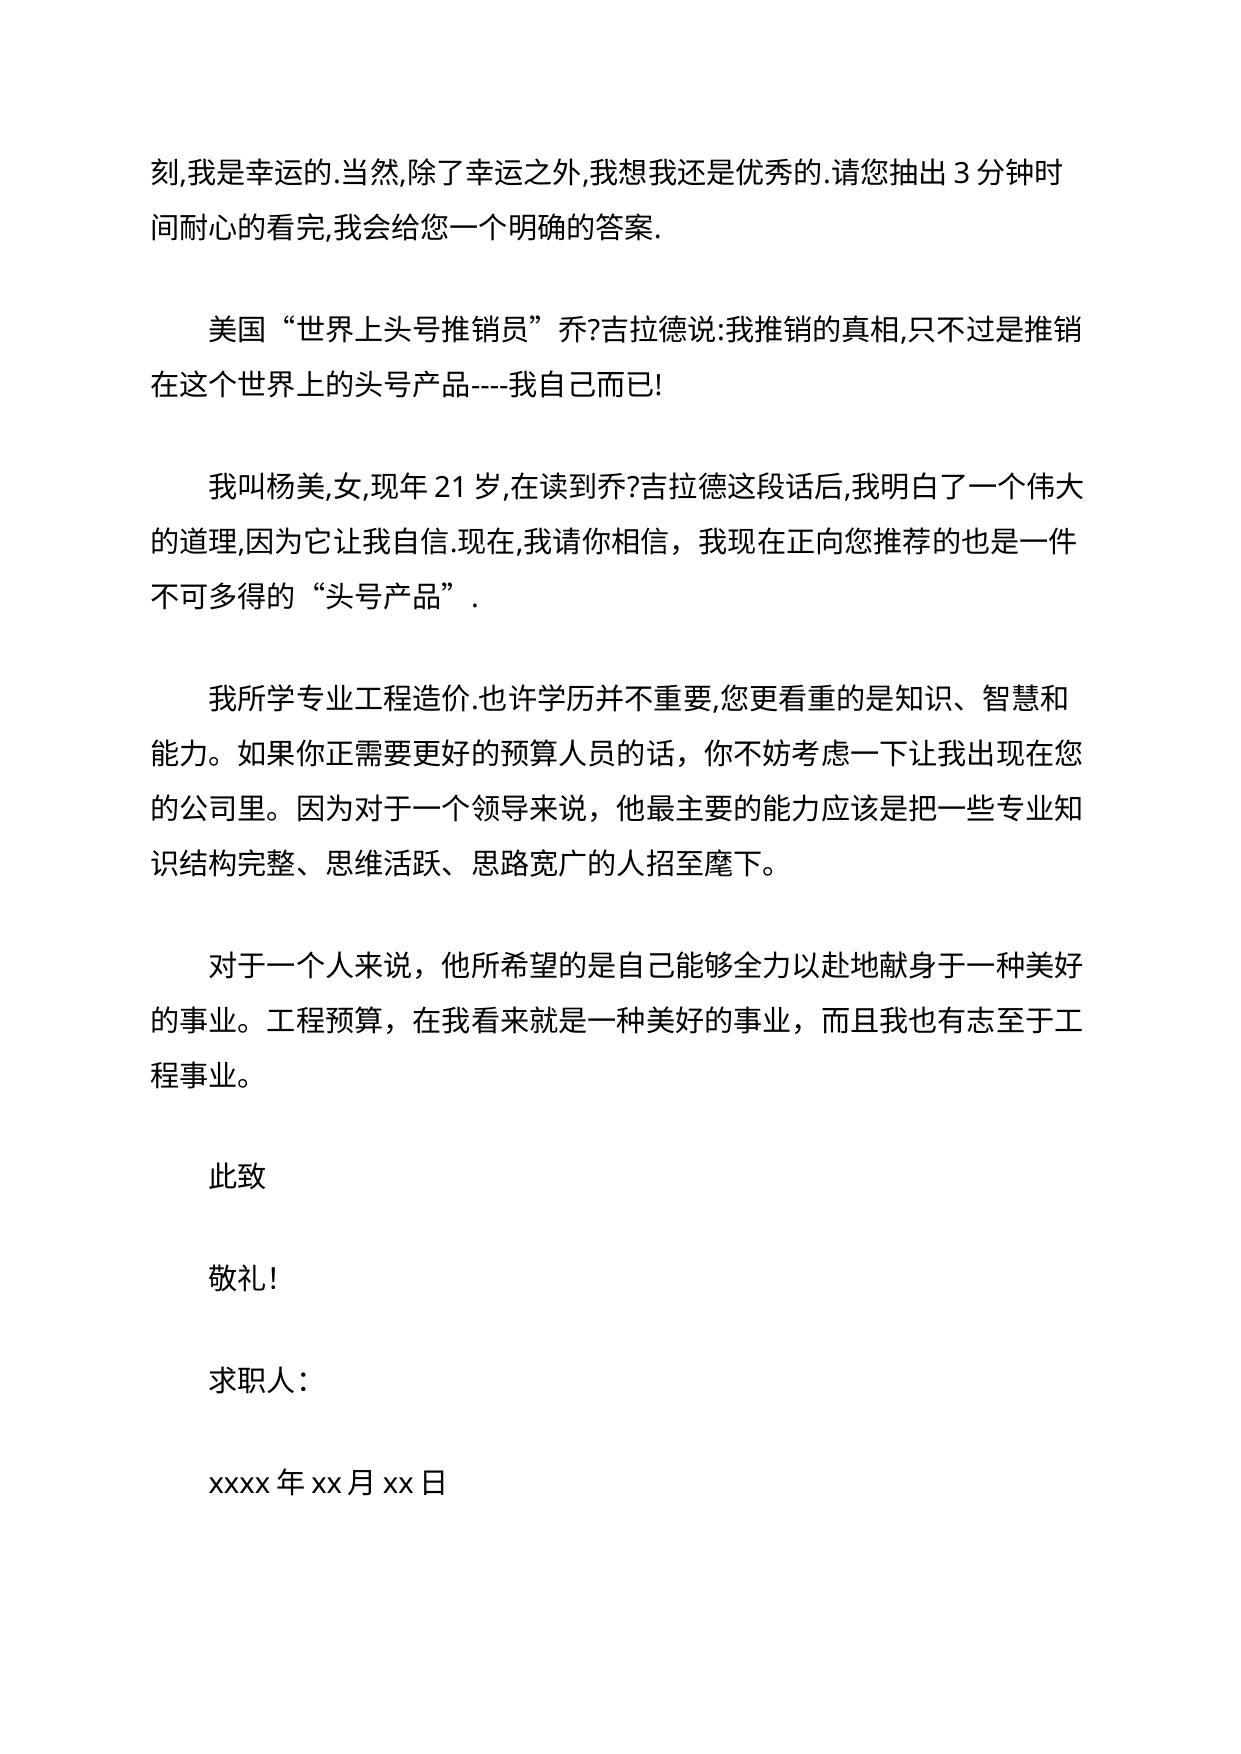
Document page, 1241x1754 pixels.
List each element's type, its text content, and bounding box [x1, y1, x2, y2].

text 求职人： [150, 1358, 1090, 1400]
text 此致 [150, 1154, 1090, 1196]
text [150, 150, 1090, 247]
text 对于一个人来说，他所希望的是自己能够全力以赴地献身于一种美好的事业。工程预算，在我看来就是一种美好的事业，而且我也有志至于工程事业。 [150, 942, 1090, 1094]
text 美国“世界上头号推销员”乔?吉拉德说:我推销的真相,只不过是推销在这个世界上的头号产品----我自己而已! [150, 307, 1090, 404]
text 我所学专业工程造价.也许学历并不重要,您更看重的是知识、智慧和能力。如果你正需要更好的预算人员的话，你不妨考虑一下让我出现在您的公司里。因为对于一个领导来说，他最主要的能力应该是把一些专业知识结构完整、思维活跃、思路宽广的人招至麾下。 [150, 676, 1090, 883]
text 敬礼！ [150, 1256, 1090, 1298]
text 我叫杨美,女,现年21岁,在读到乔?吉拉德这段话后,我明白了一个伟大的道理,因为它让我自信.现在,我请你相信，我现在正向您推荐的也是一件不可多得的“头号产品”. [150, 464, 1090, 616]
text xxxx年xx月xx日 [150, 1459, 1090, 1502]
